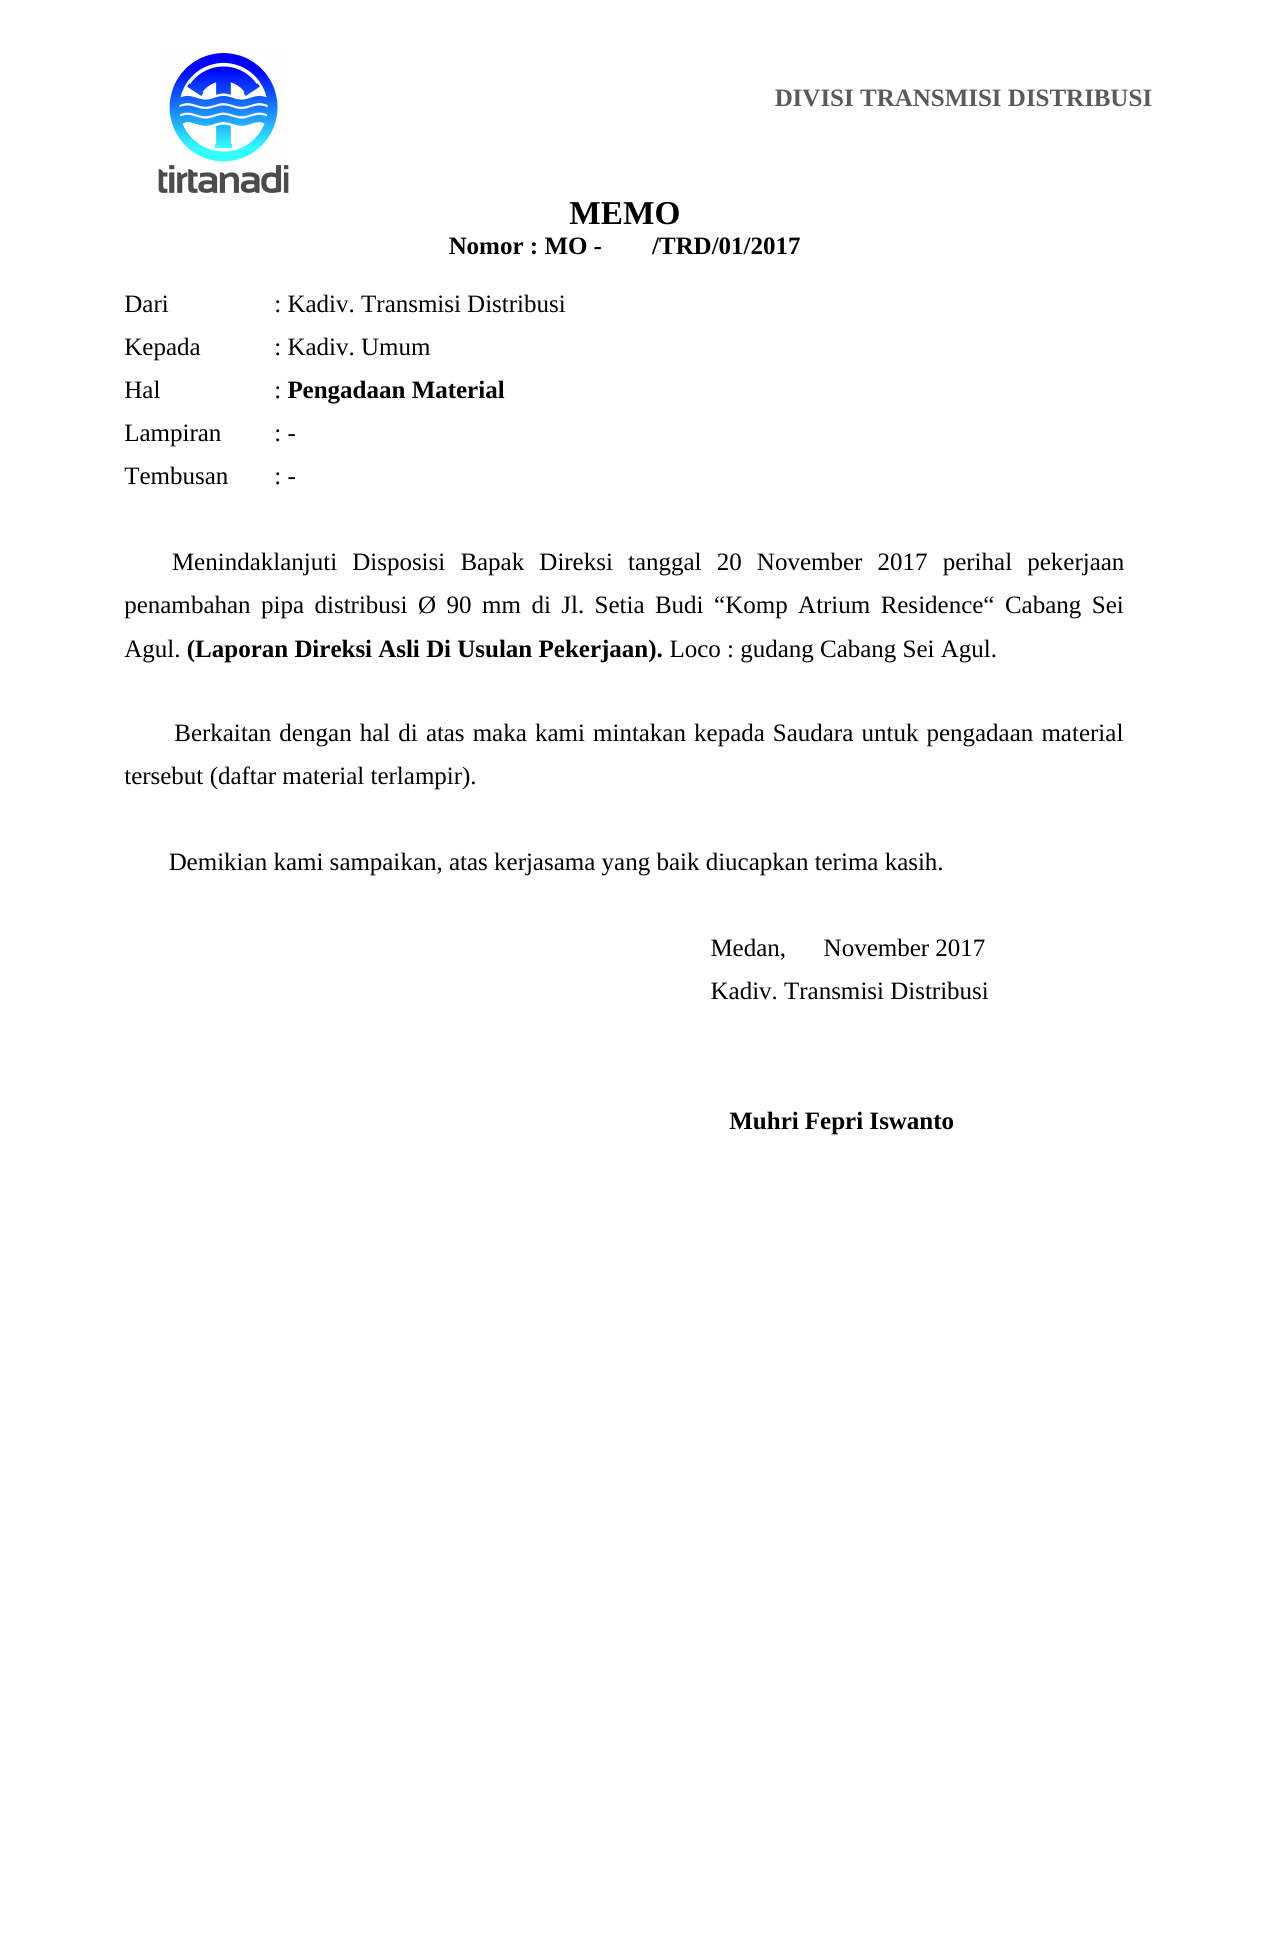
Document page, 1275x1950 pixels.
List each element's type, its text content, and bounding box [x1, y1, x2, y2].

text Medan, November 2017 [635, 933, 1125, 962]
picture [158, 53, 289, 193]
text Kadiv. Transmisi Distribusi [635, 976, 1125, 1005]
text Tembusan : - [124, 461, 1125, 490]
text Menindaklanjuti Disposisi Bapak Direksi tanggal 20 November 2017 perihal pekerjaan penambahan pipa distribusi Ø 90 mm di Jl. Setia Budi “Komp Atrium Residence“ Cabang Sei Agul. (Laporan Direksi Asli Di Usulan Pekerjaan). Loco : gudang Cabang Sei Agul. [124, 547, 1125, 662]
text Berkaitan dengan hal di atas maka kami mintakan kepada Saudara untuk pengadaan material tersebut (daftar material terlampir). [124, 718, 1125, 789]
text Lampiran : - [124, 418, 1125, 447]
text Demikian kami sampaikan, atas kerjasama yang baik diucapkan terima kasih. [124, 847, 1125, 876]
text Kepada : Kadiv. Umum [124, 332, 1125, 361]
text Hal : Pengadaan Material [124, 375, 1125, 404]
text Nomor : MO - /TRD/01/2017 [124, 231, 1125, 260]
text Muhri Fepri Iswanto [635, 1106, 1125, 1134]
text MEMO [124, 193, 1125, 231]
text Dari : Kadiv. Transmisi Distribusi [124, 289, 1125, 317]
